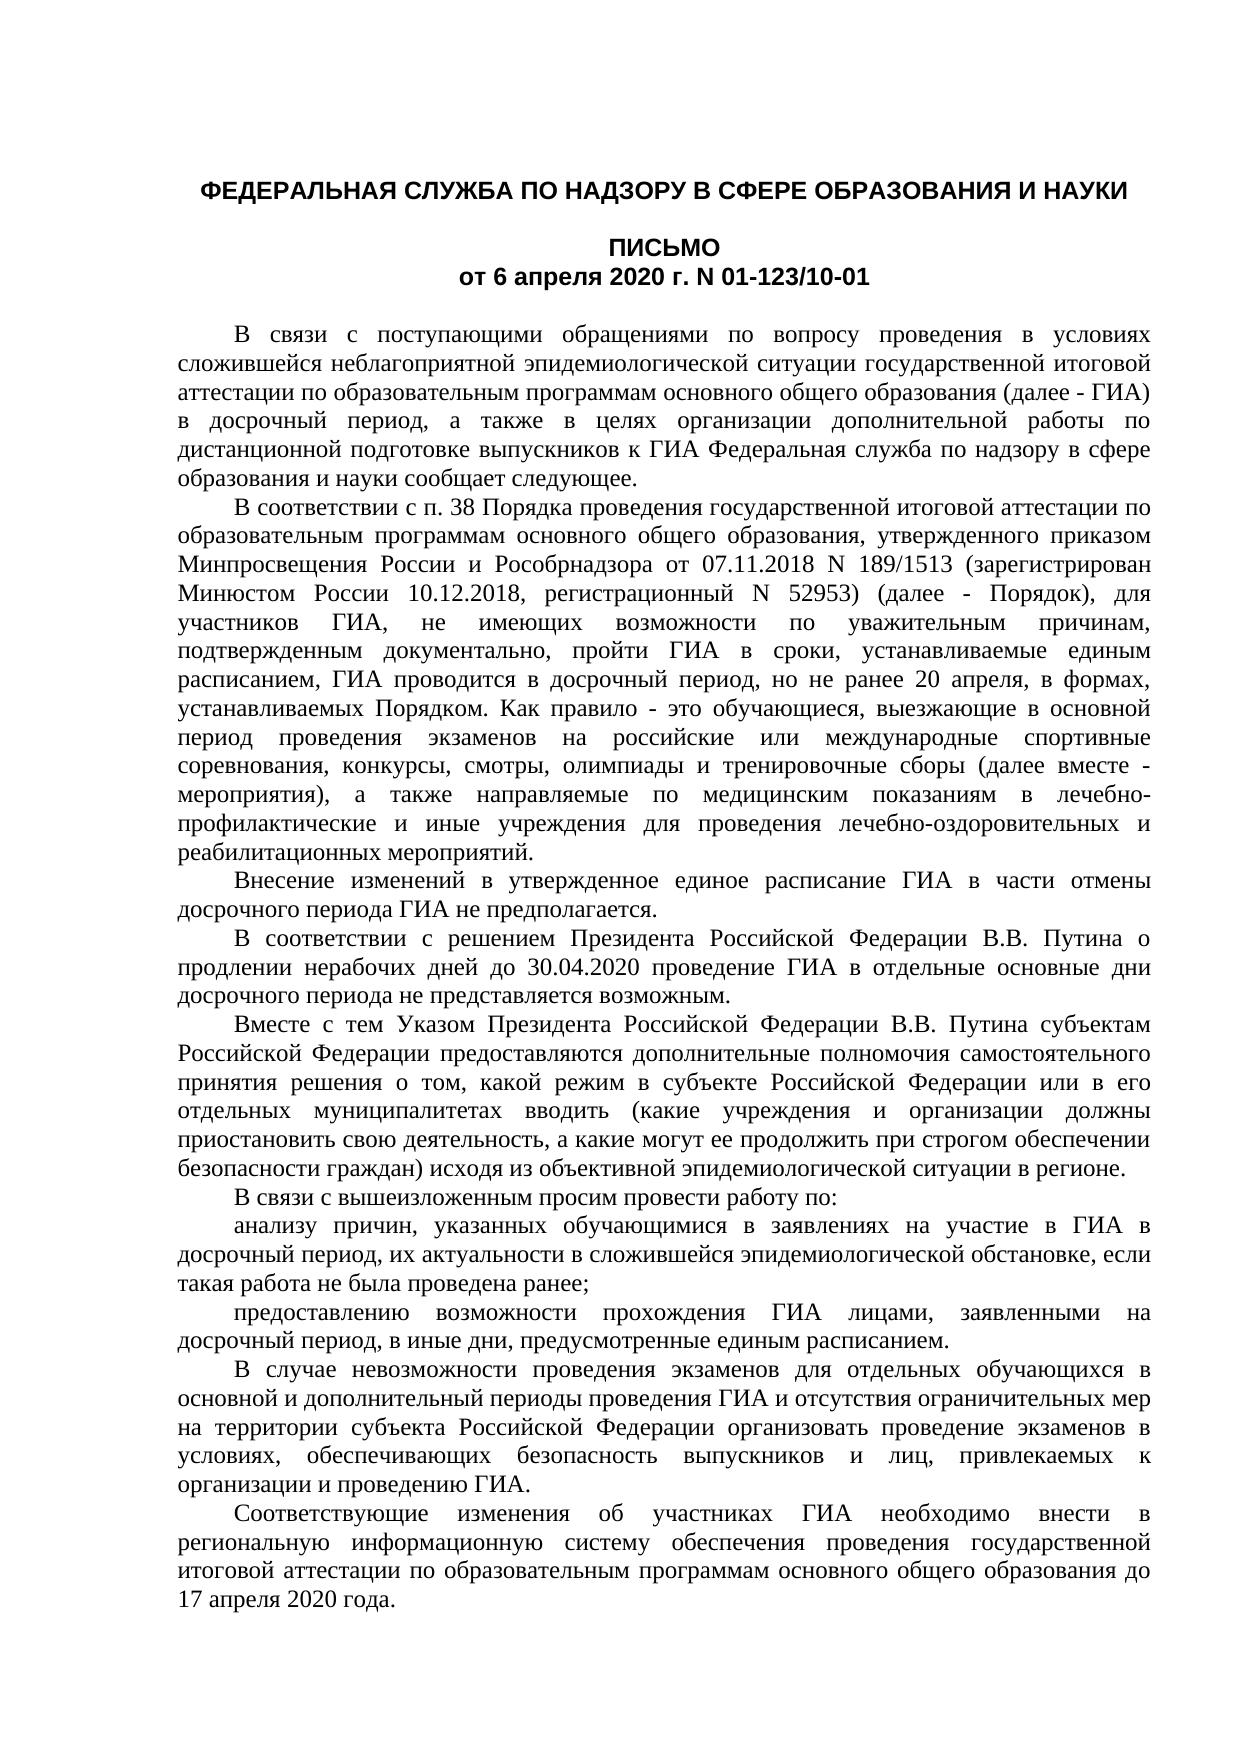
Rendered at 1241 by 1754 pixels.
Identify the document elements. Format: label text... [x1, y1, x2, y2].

text В связи с вышеизложенным просим провести работу по: [177, 1182, 1152, 1211]
text ФЕДЕРАЛЬНАЯ СЛУЖБА ПО НАДЗОРУ В СФЕРЕ ОБРАЗОВАНИЯ И НАУКИ [177, 176, 1152, 204]
text анализу причин, указанных обучающимися в заявлениях на участие в ГИА в досрочный период, их актуальности в сложившейся эпидемиологической обстановке, если такая работа не была проведена ранее; [177, 1211, 1152, 1297]
text В случае невозможности проведения экзаменов для отдельных обучающихся в основной и дополнительный периоды проведения ГИА и отсутствия ограничительных мер на территории субъекта Российской Федерации организовать проведение экзаменов в условиях, обеспечивающих безопасность выпускников и лиц, привлекаемых к организации и проведению ГИА. [177, 1354, 1152, 1498]
text В соответствии с п. 38 Порядка проведения государственной итоговой аттестации по образовательным программам основного общего образования, утвержденного приказом Минпросвещения России и Рособрнадзора от 07.11.2018 N 189/1513 (зарегистрирован Минюстом России 10.12.2018, регистрационный N 52953) (далее - Порядок), для участников ГИА, не имеющих возможности по уважительным причинам, подтвержденным документально, пройти ГИА в сроки, устанавливаемые единым расписанием, ГИА проводится в досрочный период, но не ранее 20 апреля, в формах, устанавливаемых Порядком. Как правило - это обучающиеся, выезжающие в основной период проведения экзаменов на российские или международные спортивные соревнования, конкурсы, смотры, олимпиады и тренировочные сборы (далее вместе - мероприятия), а также направляемые по медицинским показаниям в лечебно-профилактические и иные учреждения для проведения лечебно-оздоровительных и реабилитационных мероприятий. [177, 492, 1152, 866]
text ПИСЬМО [177, 233, 1152, 262]
text Вместе с тем Указом Президента Российской Федерации В.В. Путина субъектам Российской Федерации предоставляются дополнительные полномочия самостоятельного принятия решения о том, какой режим в субъекте Российской Федерации или в его отдельных муниципалитетах вводить (какие учреждения и организации должны приостановить свою деятельность, а какие могут ее продолжить при строгом обеспечении безопасности граждан) исходя из объективной эпидемиологической ситуации в регионе. [177, 1009, 1152, 1182]
text Соответствующие изменения об участниках ГИА необходимо внести в региональную информационную систему обеспечения проведения государственной итоговой аттестации по образовательным программам основного общего образования до 17 апреля 2020 года. [177, 1498, 1152, 1613]
text предоставлению возможности прохождения ГИА лицами, заявленными на досрочный период, в иные дни, предусмотренные единым расписанием. [177, 1297, 1152, 1354]
text от 6 апреля 2020 г. N 01-123/10-01 [177, 262, 1152, 291]
text В соответствии с решением Президента Российской Федерации В.В. Путина о продлении нерабочих дней до 30.04.2020 проведение ГИА в отдельные основные дни досрочного периода не представляется возможным. [177, 923, 1152, 1009]
text В связи с поступающими обращениями по вопросу проведения в условиях сложившейся неблагоприятной эпидемиологической ситуации государственной итоговой аттестации по образовательным программам основного общего образования (далее - ГИА) в досрочный период, а также в целях организации дополнительной работы по дистанционной подготовке выпускников к ГИА Федеральная служба по надзору в сфере образования и науки сообщает следующее. [177, 319, 1152, 492]
text Внесение изменений в утвержденное единое расписание ГИА в части отмены досрочного периода ГИА не предполагается. [177, 866, 1152, 923]
